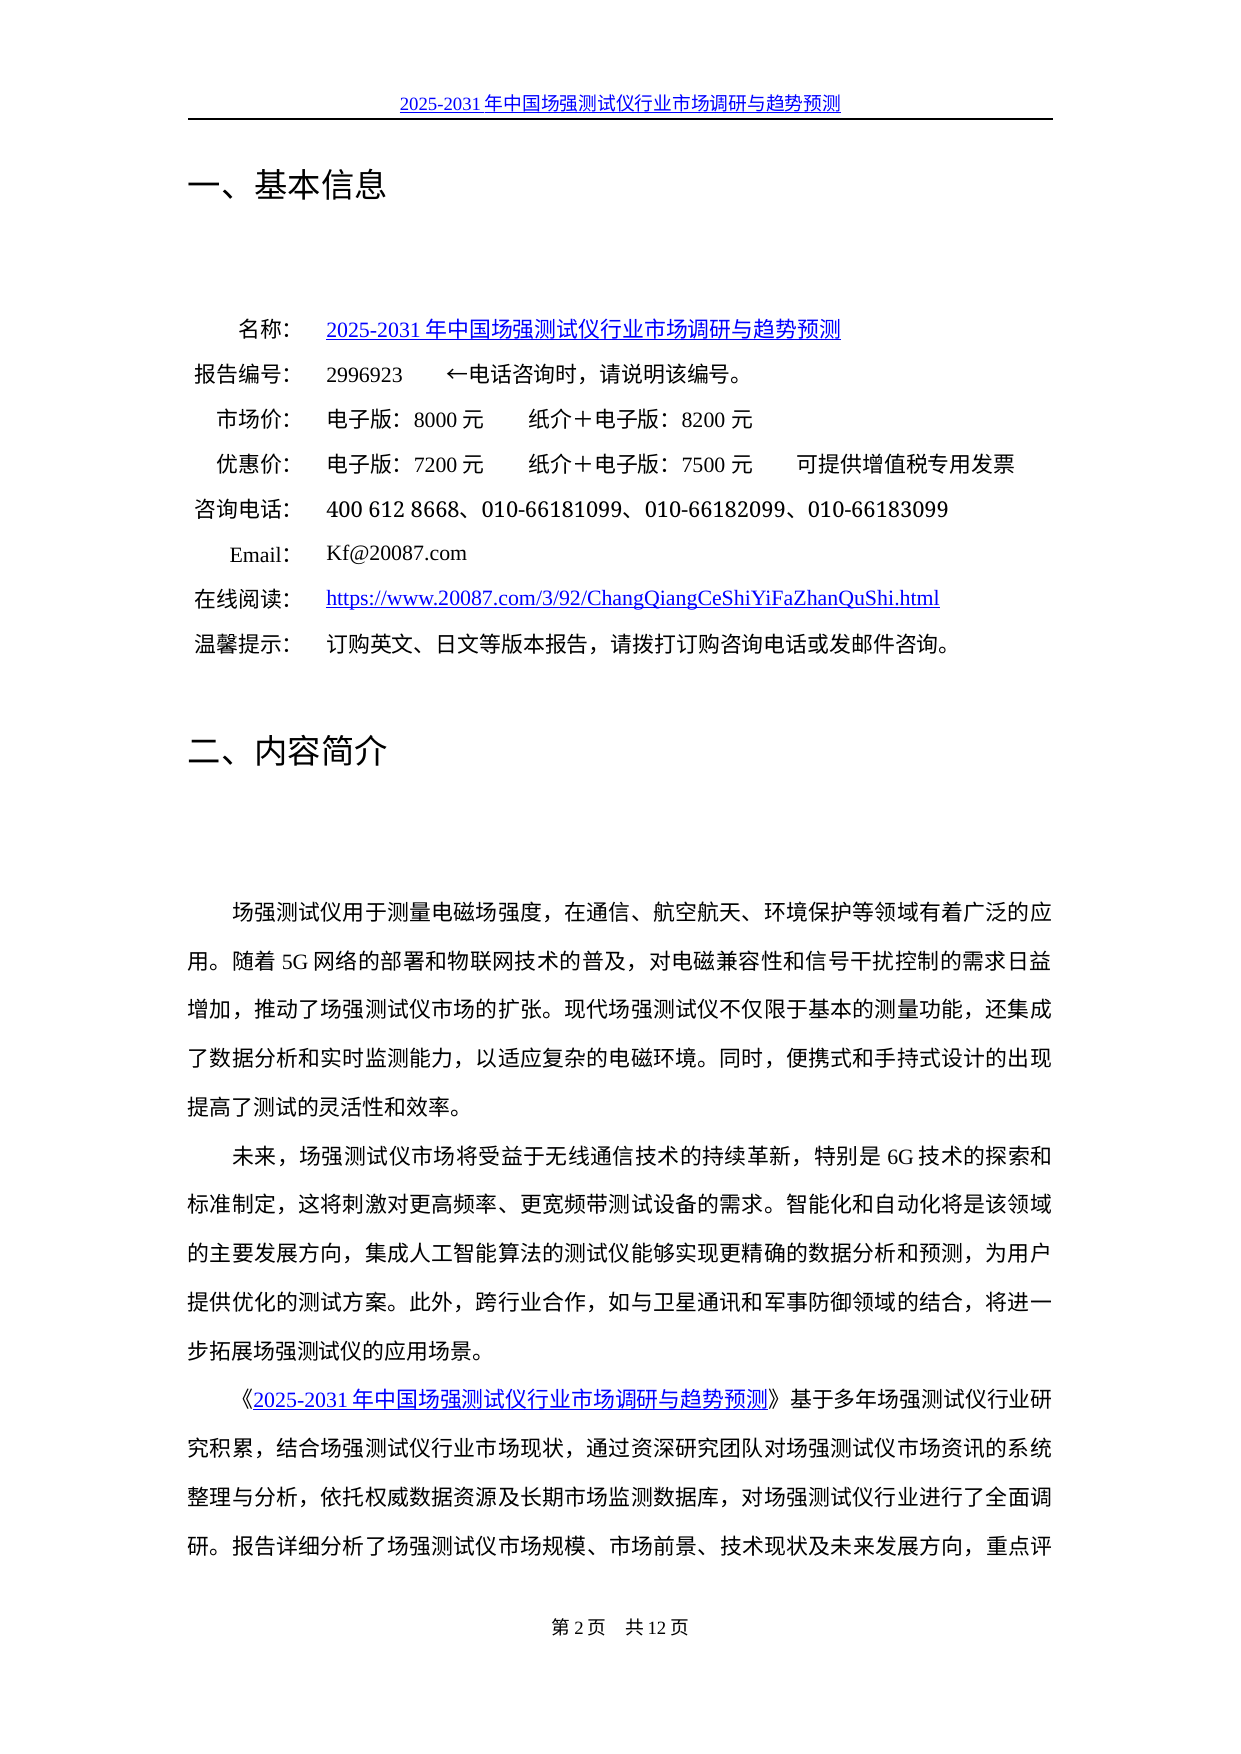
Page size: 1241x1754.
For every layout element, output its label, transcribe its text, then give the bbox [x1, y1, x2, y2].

table_cell Kf@20087.com [315, 537, 1073, 582]
table_header 名称： [167, 312, 315, 357]
table_cell [315, 582, 1073, 627]
table_cell 订购英文、日文等版本报告，请拨打订购咨询电话或发邮件咨询。 [315, 627, 1073, 672]
title 二、内容简介 [187, 717, 1053, 782]
table_cell Email： [167, 537, 315, 582]
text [187, 894, 1053, 1561]
table_cell 400 612 8668、010-66181099、010-66182099、010-66183099 [315, 492, 1073, 537]
table_cell 报告编号： [167, 357, 315, 402]
table_cell 在线阅读： [167, 582, 315, 627]
table_cell 咨询电话： [167, 492, 315, 537]
title 一、基本信息 [187, 150, 1053, 215]
table_cell 2996923 ←电话咨询时，请说明该编号。 [315, 357, 1073, 402]
table_cell 电子版：7200 元 纸介＋电子版：7500 元 可提供增值税专用发票 [315, 447, 1073, 492]
table_cell 电子版：8000 元 纸介＋电子版：8200 元 [315, 402, 1073, 447]
table_header 2025-2031年中国场强测试仪行业市场调研与趋势预测 [315, 312, 1073, 357]
table_cell 市场价： [167, 402, 315, 447]
table_cell 优惠价： [167, 447, 315, 492]
table_cell 温馨提示： [167, 627, 315, 672]
